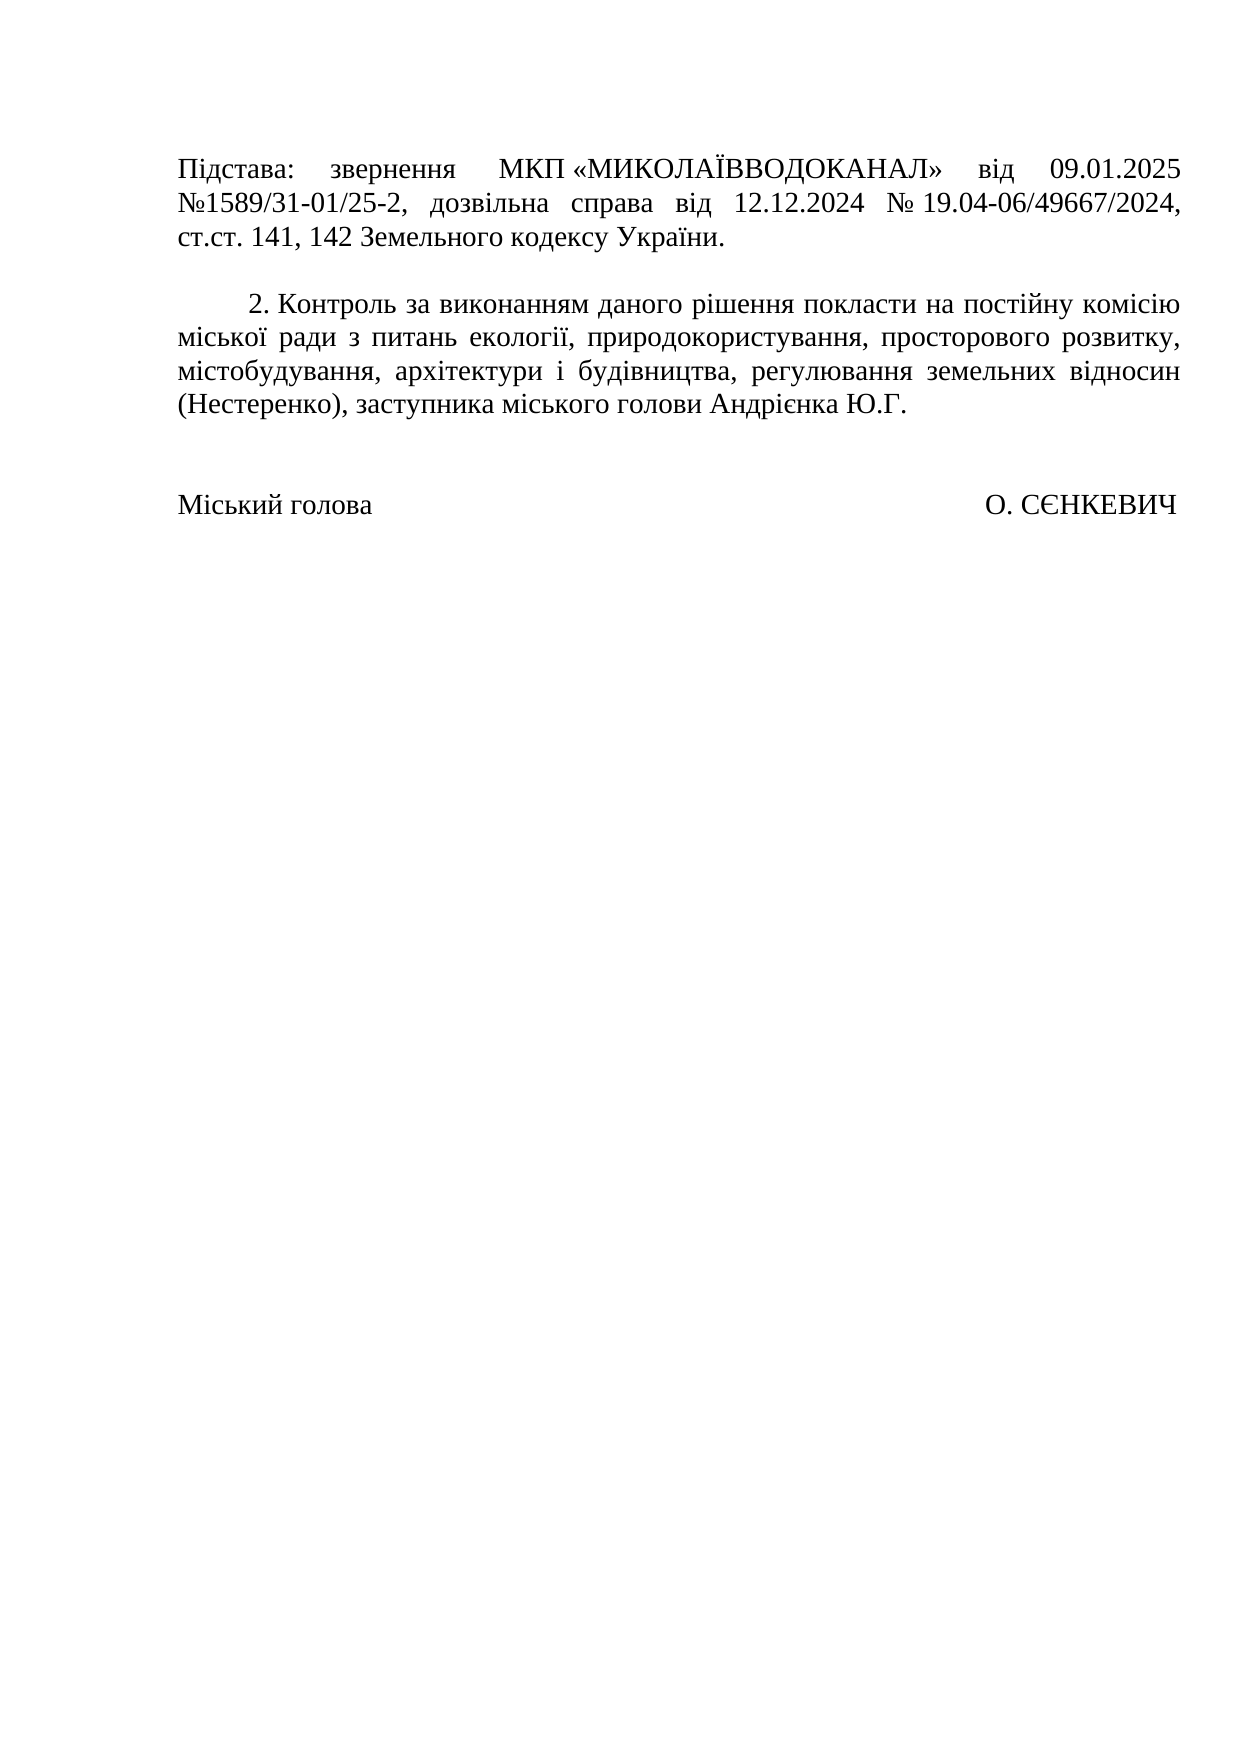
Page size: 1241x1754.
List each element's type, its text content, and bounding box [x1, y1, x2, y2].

text Підстава: звернення МКП «МИКОЛАЇВВОДОКАНАЛ» від 09.01.2025 №1589/31-01/25-2, дозвільна справа від 12.12.2024 № 19.04-06/49667/2024, ст.ст. 141, 142 Земельного кодексу України. [177, 152, 1181, 252]
text 2. Контроль за виконанням даного рішення покласти на постійну комісію міської ради з питань екології, природокористування, просторового розвитку, містобудування, архітектури і будівництва, регулювання земельних відносин (Нестеренко), заступника міського голови Андрієнка Ю.Г. [177, 286, 1181, 420]
text Міський голова О. СЄНКЕВИЧ [177, 487, 1183, 521]
